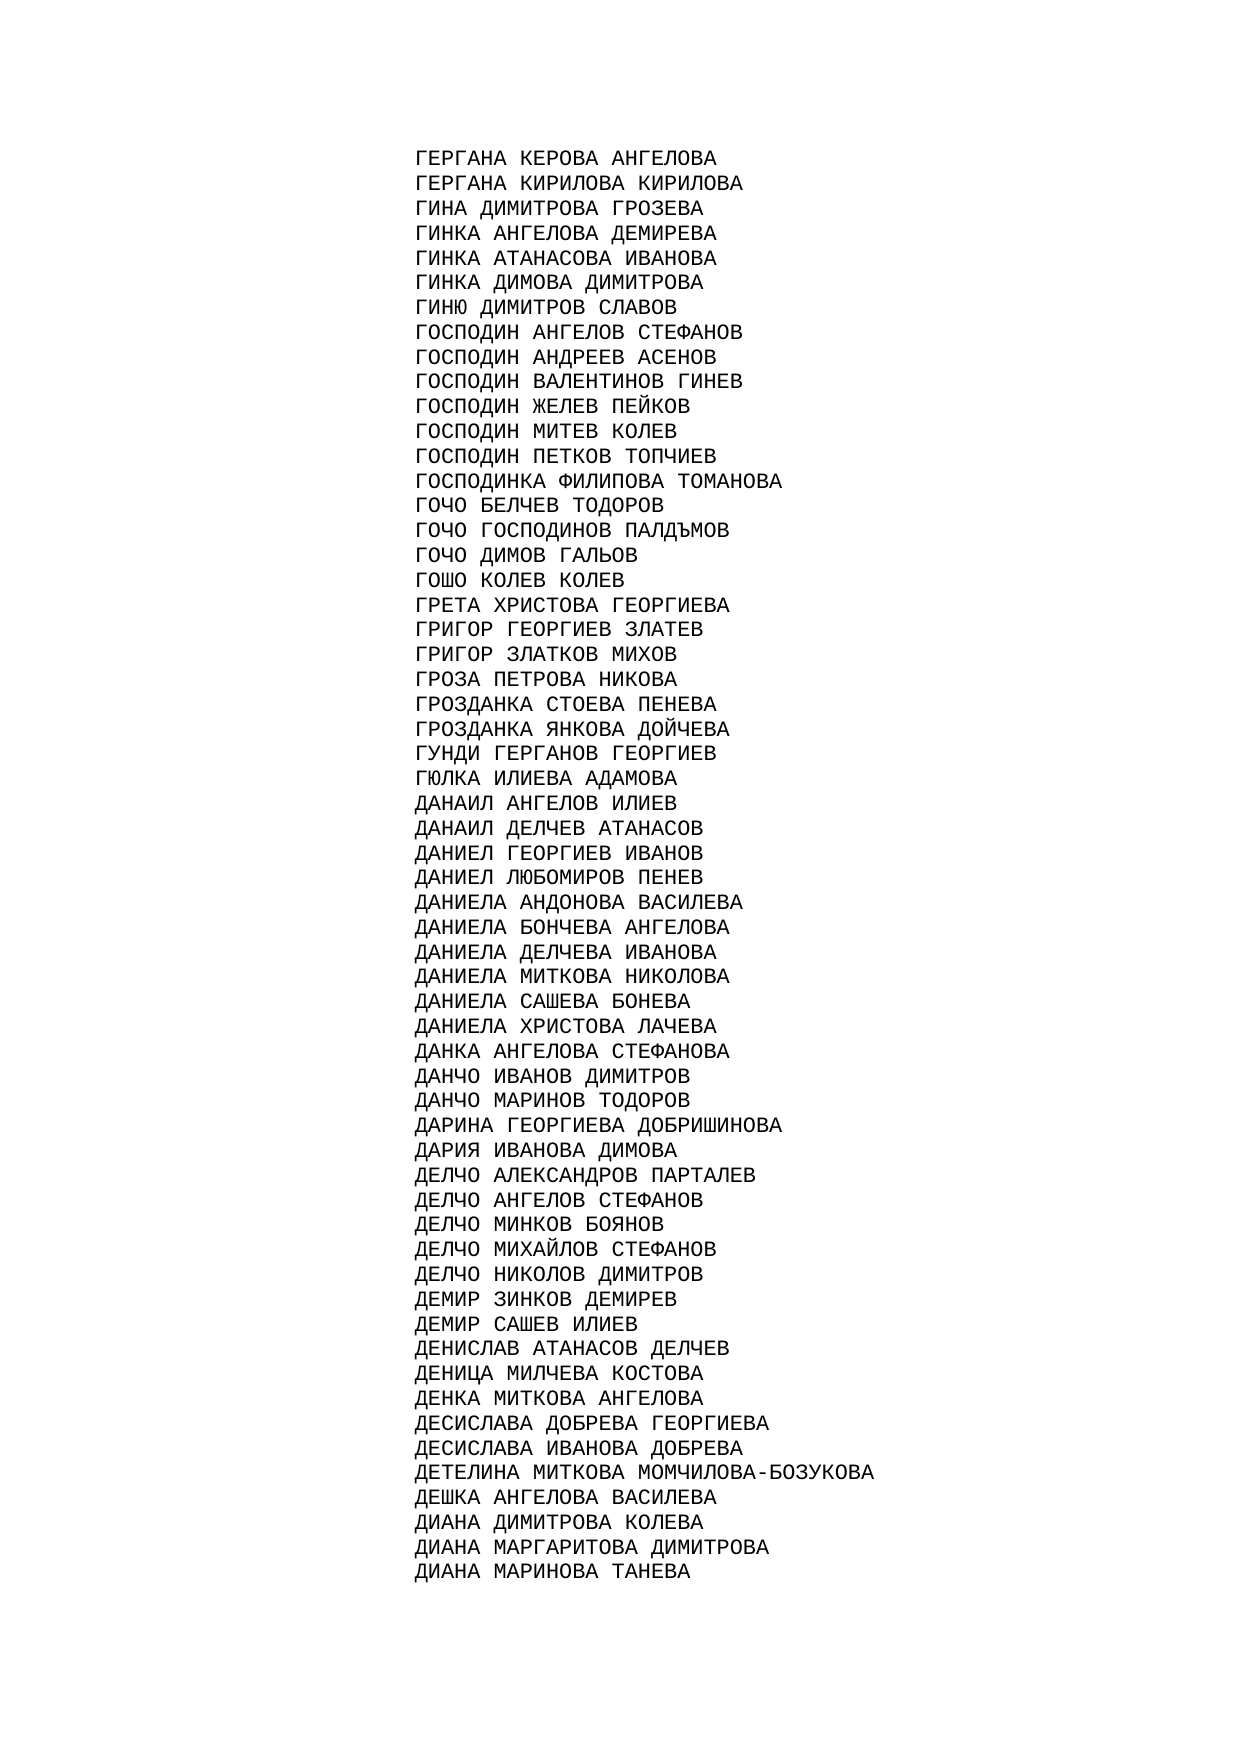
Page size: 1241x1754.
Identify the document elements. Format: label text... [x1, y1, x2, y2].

text ДАНИЕЛ ЛЮБОМИРОВ ПЕНЕВ [139, 867, 1101, 891]
text ГУНДИ ГЕРГАНОВ ГЕОРГИЕВ [139, 743, 1101, 767]
text ДЕЛЧО АНГЕЛОВ СТЕФАНОВ [139, 1189, 1101, 1214]
text ДИАНА ДИМИТРОВА КОЛЕВА [139, 1511, 1101, 1536]
text ДЕНИСЛАВ АТАНАСОВ ДЕЛЧЕВ [139, 1338, 1101, 1362]
text ГРИГОР ЗЛАТКОВ МИХОВ [139, 643, 1101, 668]
text ДЕНКА МИТКОВА АНГЕЛОВА [139, 1387, 1101, 1412]
text ГРОЗА ПЕТРОВА НИКОВА [139, 668, 1101, 693]
text ДАРИЯ ИВАНОВА ДИМОВА [139, 1139, 1101, 1164]
text ГОЧО ДИМОВ ГАЛЬОВ [139, 544, 1101, 569]
text ГРОЗДАНКА СТОЕВА ПЕНЕВА [139, 693, 1101, 718]
text ДАНИЕЛА БОНЧЕВА АНГЕЛОВА [139, 916, 1101, 941]
text ГИНА ДИМИТРОВА ГРОЗЕВА [139, 197, 1101, 222]
text ДЕЛЧО НИКОЛОВ ДИМИТРОВ [139, 1263, 1101, 1288]
text ГЮЛКА ИЛИЕВА АДАМОВА [139, 767, 1101, 792]
text ДАНКА АНГЕЛОВА СТЕФАНОВА [139, 1040, 1101, 1065]
text ГРОЗДАНКА ЯНКОВА ДОЙЧЕВА [139, 718, 1101, 743]
text ДЕМИР САШЕВ ИЛИЕВ [139, 1313, 1101, 1338]
text ДАРИНА ГЕОРГИЕВА ДОБРИШИНОВА [139, 1114, 1101, 1139]
text ДЕНИЦА МИЛЧЕВА КОСТОВА [139, 1362, 1101, 1387]
text ДАНИЕЛ ГЕОРГИЕВ ИВАНОВ [139, 842, 1101, 867]
text ГЕРГАНА КЕРОВА АНГЕЛОВА [139, 148, 1101, 172]
text ДЕМИР ЗИНКОВ ДЕМИРЕВ [139, 1288, 1101, 1313]
text ГОСПОДИН ВАЛЕНТИНОВ ГИНЕВ [139, 371, 1101, 396]
text ДЕЛЧО МИНКОВ БОЯНОВ [139, 1214, 1101, 1238]
text ДЕЛЧО АЛЕКСАНДРОВ ПАРТАЛЕВ [139, 1164, 1101, 1189]
text ДЕЛЧО МИХАЙЛОВ СТЕФАНОВ [139, 1238, 1101, 1263]
text ДАНЧО ИВАНОВ ДИМИТРОВ [139, 1065, 1101, 1090]
text ДАНИЕЛА АНДОНОВА ВАСИЛЕВА [139, 891, 1101, 916]
text ДАНИЕЛА САШЕВА БОНЕВА [139, 991, 1101, 1015]
text ГИНКА АНГЕЛОВА ДЕМИРЕВА [139, 222, 1101, 247]
text ДАНАИЛ ДЕЛЧЕВ АТАНАСОВ [139, 817, 1101, 842]
text ДЕСИСЛАВА ИВАНОВА ДОБРЕВА [139, 1437, 1101, 1462]
text ГОСПОДИН МИТЕВ КОЛЕВ [139, 420, 1101, 445]
text ДАНИЕЛА ДЕЛЧЕВА ИВАНОВА [139, 941, 1101, 966]
text ДАНАИЛ АНГЕЛОВ ИЛИЕВ [139, 792, 1101, 817]
text ГОЧО БЕЛЧЕВ ТОДОРОВ [139, 495, 1101, 519]
text ДАНИЕЛА ХРИСТОВА ЛАЧЕВА [139, 1015, 1101, 1040]
text ДАНЧО МАРИНОВ ТОДОРОВ [139, 1090, 1101, 1114]
text ГОСПОДИН ЖЕЛЕВ ПЕЙКОВ [139, 396, 1101, 420]
text ГИНЮ ДИМИТРОВ СЛАВОВ [139, 296, 1101, 321]
text ГРЕТА ХРИСТОВА ГЕОРГИЕВА [139, 594, 1101, 619]
text ДИАНА МАРИНОВА ТАНЕВА [139, 1561, 1101, 1586]
text ГРИГОР ГЕОРГИЕВ ЗЛАТЕВ [139, 619, 1101, 643]
text ГОСПОДИН ПЕТКОВ ТОПЧИЕВ [139, 445, 1101, 470]
text ДЕТЕЛИНА МИТКОВА МОМЧИЛОВА-БОЗУКОВА [139, 1462, 1101, 1486]
text ГЕРГАНА КИРИЛОВА КИРИЛОВА [139, 172, 1101, 197]
text ГОСПОДИНКА ФИЛИПОВА ТОМАНОВА [139, 470, 1101, 495]
text ДИАНА МАРГАРИТОВА ДИМИТРОВА [139, 1536, 1101, 1561]
text ДЕСИСЛАВА ДОБРЕВА ГЕОРГИЕВА [139, 1412, 1101, 1437]
text ГИНКА АТАНАСОВА ИВАНОВА [139, 247, 1101, 272]
text ГИНКА ДИМОВА ДИМИТРОВА [139, 272, 1101, 296]
text ДАНИЕЛА МИТКОВА НИКОЛОВА [139, 966, 1101, 991]
text ГОЧО ГОСПОДИНОВ ПАЛДЪМОВ [139, 519, 1101, 544]
text ГОШО КОЛЕВ КОЛЕВ [139, 569, 1101, 594]
text ГОСПОДИН АНДРЕЕВ АСЕНОВ [139, 346, 1101, 371]
text ГОСПОДИН АНГЕЛОВ СТЕФАНОВ [139, 321, 1101, 346]
text ДЕШКА АНГЕЛОВА ВАСИЛЕВА [139, 1486, 1101, 1511]
